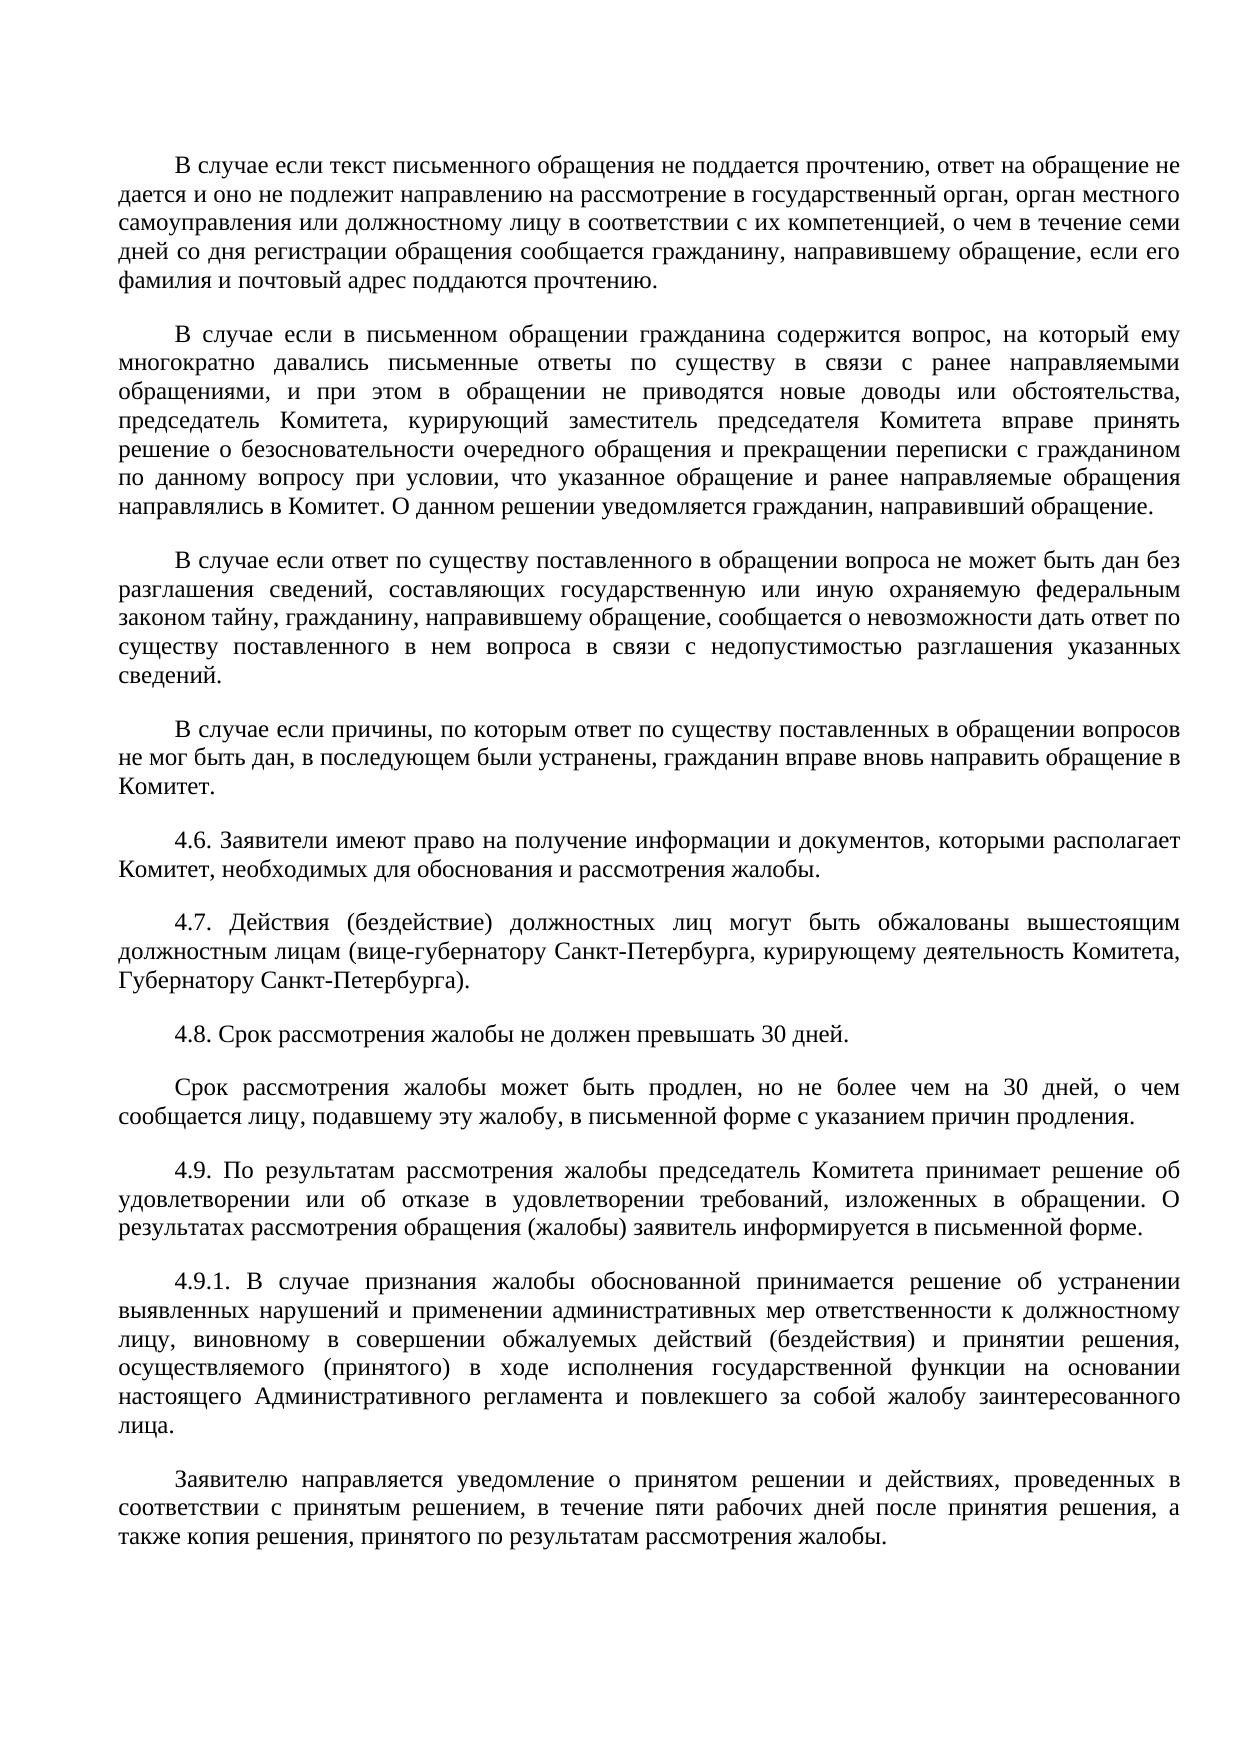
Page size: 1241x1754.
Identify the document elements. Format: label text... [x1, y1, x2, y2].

text Заявителю направляется уведомление о принятом решении и действиях, проведенных в соответствии с принятым решением, в течение пяти рабочих дней после принятия решения, а также копия решения, принятого по результатам рассмотрения жалобы. [118, 1464, 1181, 1550]
text Срок рассмотрения жалобы может быть продлен, но не более чем на 30 дней, о чем сообщается лицу, подавшему эту жалобу, в письменной форме с указанием причин продления. [118, 1072, 1181, 1130]
text В случае если причины, по которым ответ по существу поставленных в обращении вопросов не мог быть дан, в последующем были устранены, гражданин вправе вновь направить обращение в Комитет. [118, 714, 1181, 800]
text 4.9. По результатам рассмотрения жалобы председатель Комитета принимает решение об удовлетворении или об отказе в удовлетворении требований, изложенных в обращении. О результатах рассмотрения обращения (жалобы) заявитель информируется в письменной форме. [118, 1155, 1181, 1241]
text 4.6. Заявители имеют право на получение информации и документов, которыми располагает Комитет, необходимых для обоснования и рассмотрения жалобы. [118, 825, 1181, 882]
text 4.8. Срок рассмотрения жалобы не должен превышать 30 дней. [118, 1019, 1181, 1047]
text 4.7. Действия (бездействие) должностных лиц могут быть обжалованы вышестоящим должностным лицам (вице-губернатору Санкт-Петербурга, курирующему деятельность Комитета, Губернатору Санкт-Петербурга). [118, 907, 1181, 994]
text В случае если ответ по существу поставленного в обращении вопроса не может быть дан без разглашения сведений, составляющих государственную или иную охраняемую федеральным законом тайну, гражданину, направившему обращение, сообщается о невозможности дать ответ по существу поставленного в нем вопроса в связи с недопустимостью разглашения указанных сведений. [118, 545, 1181, 689]
text 4.9.1. В случае признания жалобы обоснованной принимается решение об устранении выявленных нарушений и применении административных мер ответственности к должностному лицу, виновному в совершении обжалуемых действий (бездействия) и принятии решения, осуществляемого (принятого) в ходе исполнения государственной функции на основании настоящего Административного регламента и повлекшего за собой жалобу заинтересованного лица. [118, 1266, 1181, 1439]
text В случае если в письменном обращении гражданина содержится вопрос, на который ему многократно давались письменные ответы по существу в связи с ранее направляемыми обращениями, и при этом в обращении не приводятся новые доводы или обстоятельства, председатель Комитета, курирующий заместитель председателя Комитета вправе принять решение о безосновательности очередного обращения и прекращении переписки с гражданином по данному вопросу при условии, что указанное обращение и ранее направляемые обращения направлялись в Комитет. О данном решении уведомляется гражданин, направивший обращение. [118, 319, 1181, 520]
text В случае если текст письменного обращения не поддается прочтению, ответ на обращение не дается и оно не подлежит направлению на рассмотрение в государственный орган, орган местного самоуправления или должностному лицу в соответствии с их компетенцией, о чем в течение семи дней со дня регистрации обращения сообщается гражданину, направившему обращение, если его фамилия и почтовый адрес поддаются прочтению. [118, 150, 1181, 294]
